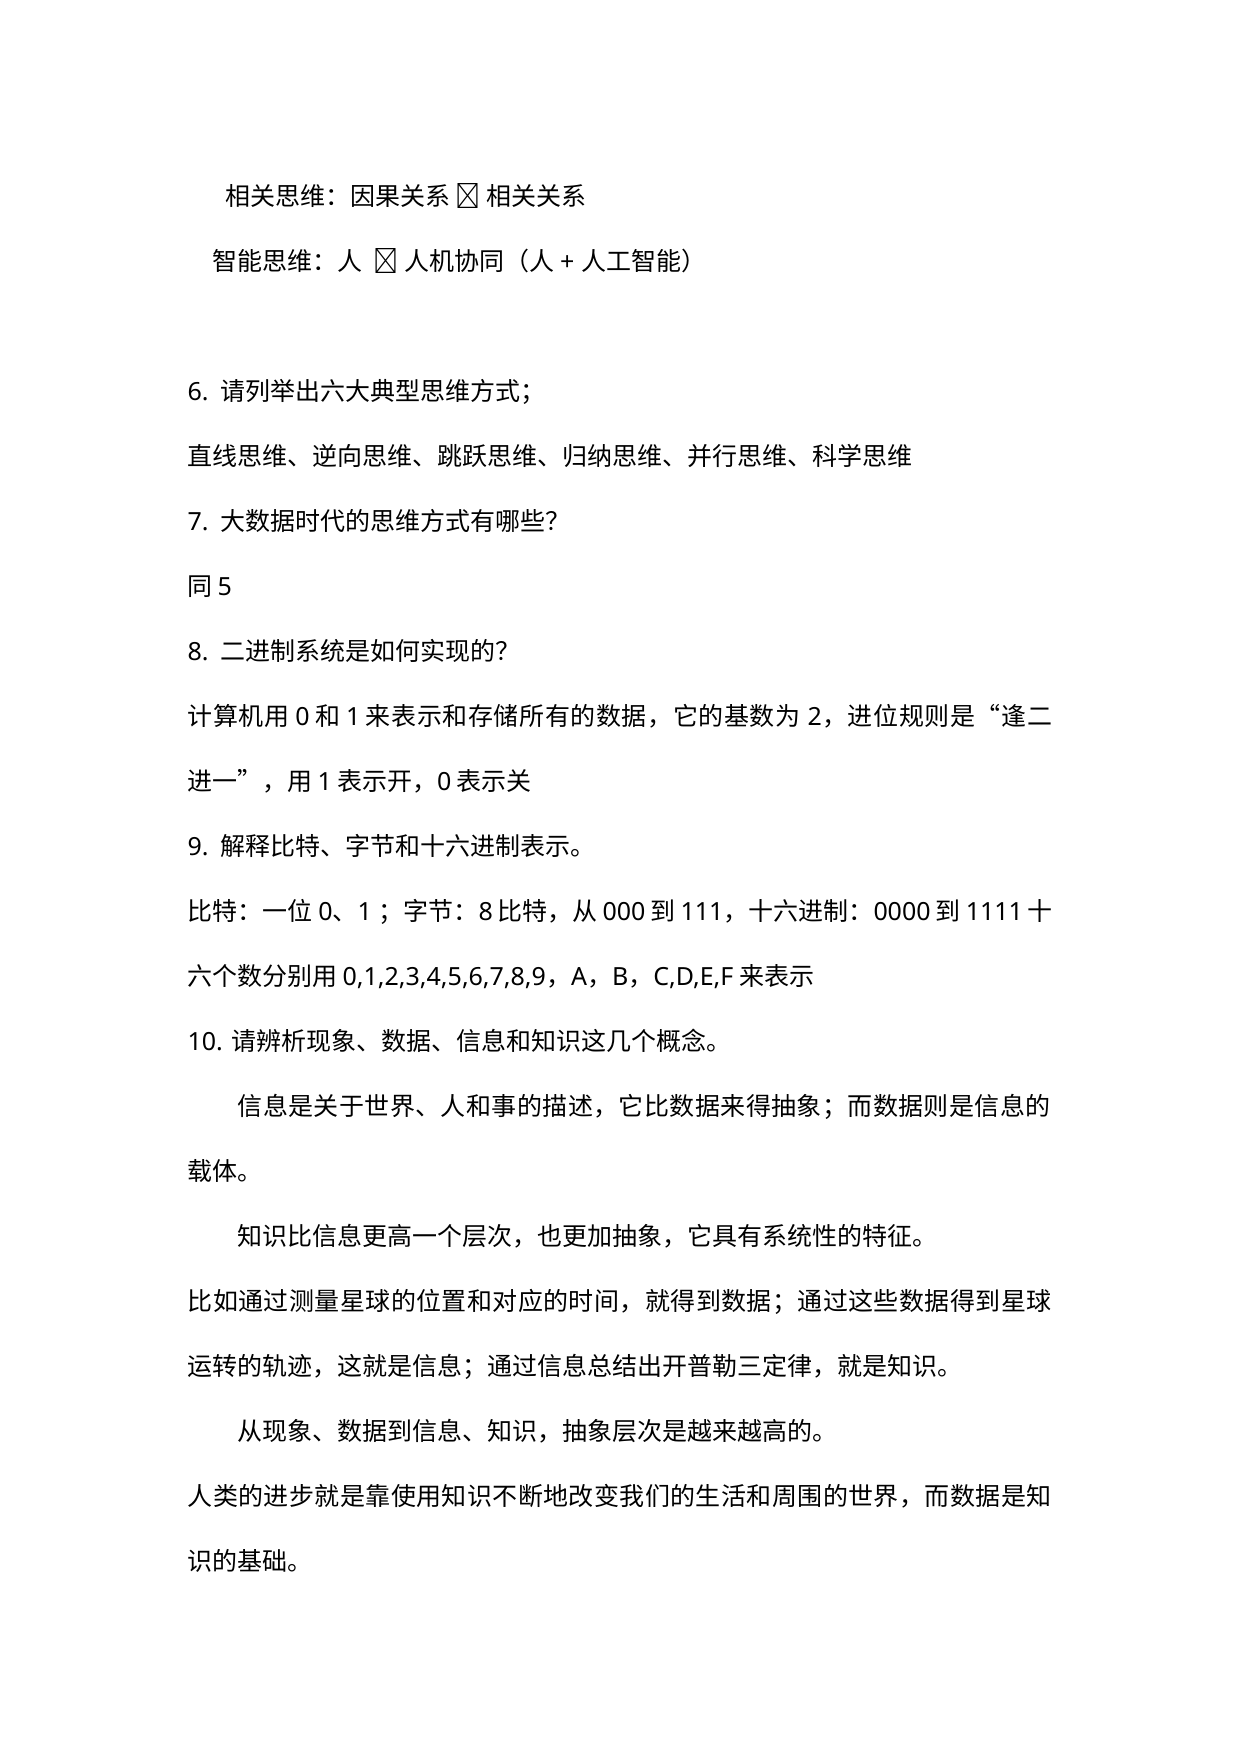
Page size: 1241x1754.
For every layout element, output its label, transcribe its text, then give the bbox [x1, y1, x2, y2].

list 大数据时代的思维方式有哪些？ [187, 487, 1053, 552]
text 人类的进步就是靠使用知识不断地改变我们的生活和周围的世界，而数据是知识的基础。 [187, 1462, 1053, 1592]
list 请辨析现象、数据、信息和知识这几个概念。 [187, 1007, 1053, 1072]
text 从现象、数据到信息、知识，抽象层次是越来越高的。 [187, 1397, 1053, 1462]
list 请列举出六大典型思维方式； [187, 357, 1053, 422]
text 计算机用0和1来表示和存储所有的数据，它的基数为2，进位规则是“逢二进一”，用1表示开，0表示关 [187, 682, 1053, 812]
text 同5 [187, 552, 1053, 617]
text 信息是关于世界、人和事的描述，它比数据来得抽象；而数据则是信息的载体。 [187, 1072, 1053, 1202]
text 直线思维、逆向思维、跳跃思维、归纳思维、并行思维、科学思维 [187, 422, 1053, 487]
text 智能思维：人 人机协同（人 + 人工智能） [187, 227, 1053, 292]
list 解释比特、字节和十六进制表示。 [187, 812, 1053, 877]
text 知识比信息更高一个层次，也更加抽象，它具有系统性的特征。 [187, 1202, 1053, 1267]
text 相关思维：因果关系 相关关系 [187, 162, 1053, 227]
text 比特：一位 0、1 ；字节：8比特，从000到111，十六进制：0000到1111十六个数分别用0,1,2,3,4,5,6,7,8,9，A，B，C,D,E,F 来表示 [187, 877, 1053, 1007]
list 二进制系统是如何实现的？ [187, 617, 1053, 682]
text 比如通过测量星球的位置和对应的时间，就得到数据；通过这些数据得到星球运转的轨迹，这就是信息；通过信息总结出开普勒三定律，就是知识。 [187, 1267, 1053, 1397]
